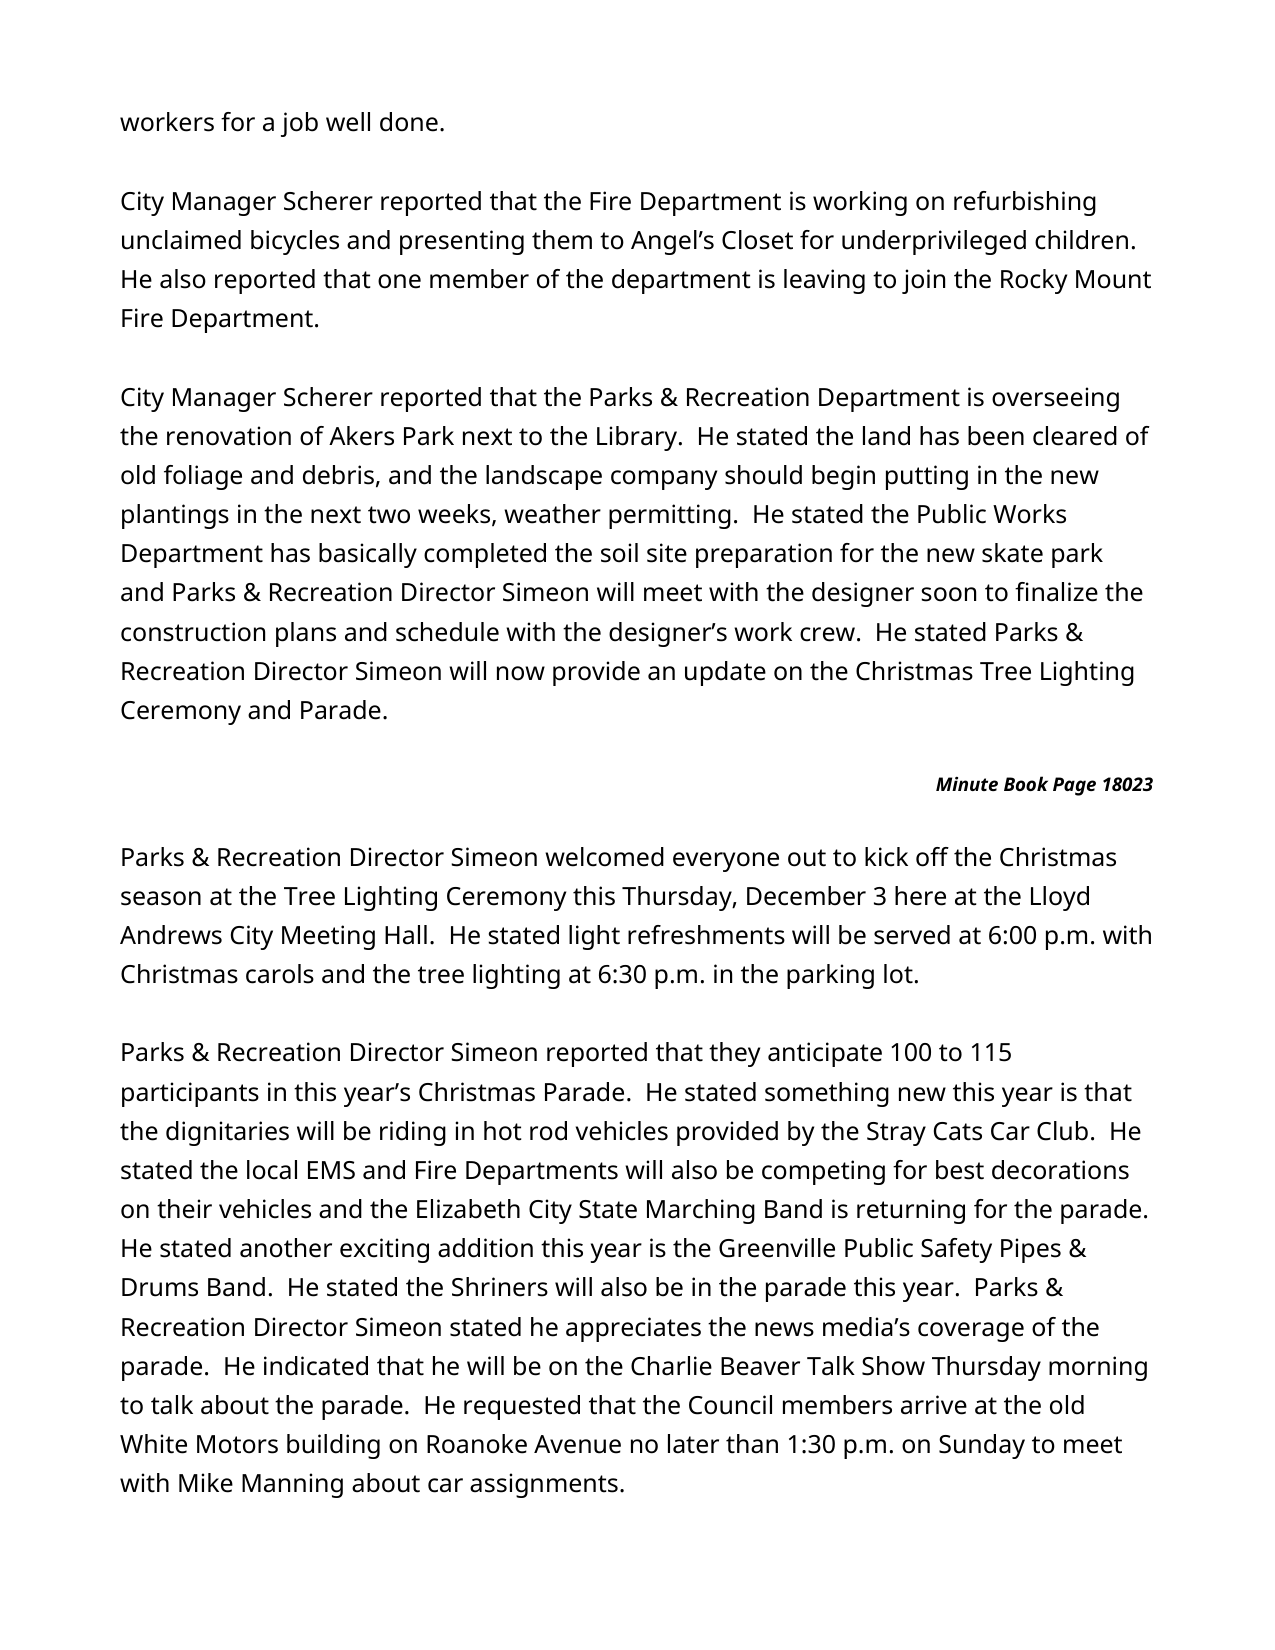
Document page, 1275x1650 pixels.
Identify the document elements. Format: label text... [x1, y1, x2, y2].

text City Manager Scherer reported that the Parks & Recreation Department is overseeing the renovation of Akers Park next to the Library. He stated the land has been cleared of old foliage and debris, and the landscape company should begin putting in the new plantings in the next two weeks, weather permitting. He stated the Public Works Department has basically completed the soil site preparation for the new skate park and Parks & Recreation Director Simeon will meet with the designer soon to finalize the construction plans and schedule with the designer’s work crew. He stated Parks & Recreation Director Simeon will now provide an update on the Christmas Tree Lighting Ceremony and Parade. [120, 379, 1155, 727]
text City Manager Scherer reported that the Fire Department is working on refurbishing unclaimed bicycles and presenting them to Angel’s Closet for underprivileged children. He also reported that one member of the department is leaving to join the Rocky Mount Fire Department. [120, 183, 1155, 335]
text Minute Book Page 18023 [120, 771, 1155, 796]
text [120, 105, 1155, 139]
text Parks & Recreation Director Simeon welcomed everyone out to kick off the Christmas season at the Tree Lighting Ceremony this Thursday, December 3 here at the Lloyd Andrews City Meeting Hall. He stated light refreshments will be served at 6:00 p.m. with Christmas carols and the tree lighting at 6:30 p.m. in the parking lot. [120, 839, 1155, 991]
text Parks & Recreation Director Simeon reported that they anticipate 100 to 115 participants in this year’s Christmas Parade. He stated something new this year is that the dignitaries will be riding in hot rod vehicles provided by the Stray Cats Car Club. He stated the local EMS and Fire Departments will also be competing for best decorations on their vehicles and the Elizabeth City State Marching Band is returning for the parade. He stated another exciting addition this year is the Greenville Public Safety Pipes & Drums Band. He stated the Shriners will also be in the parade this year. Parks & Recreation Director Simeon stated he appreciates the news media’s coverage of the parade. He indicated that he will be on the Charlie Beaver Talk Show Thursday morning to talk about the parade. He requested that the Council members arrive at the old White Motors building on Roanoke Avenue no later than 1:30 p.m. on Sunday to meet with Mike Manning about car assignments. [120, 1035, 1155, 1533]
